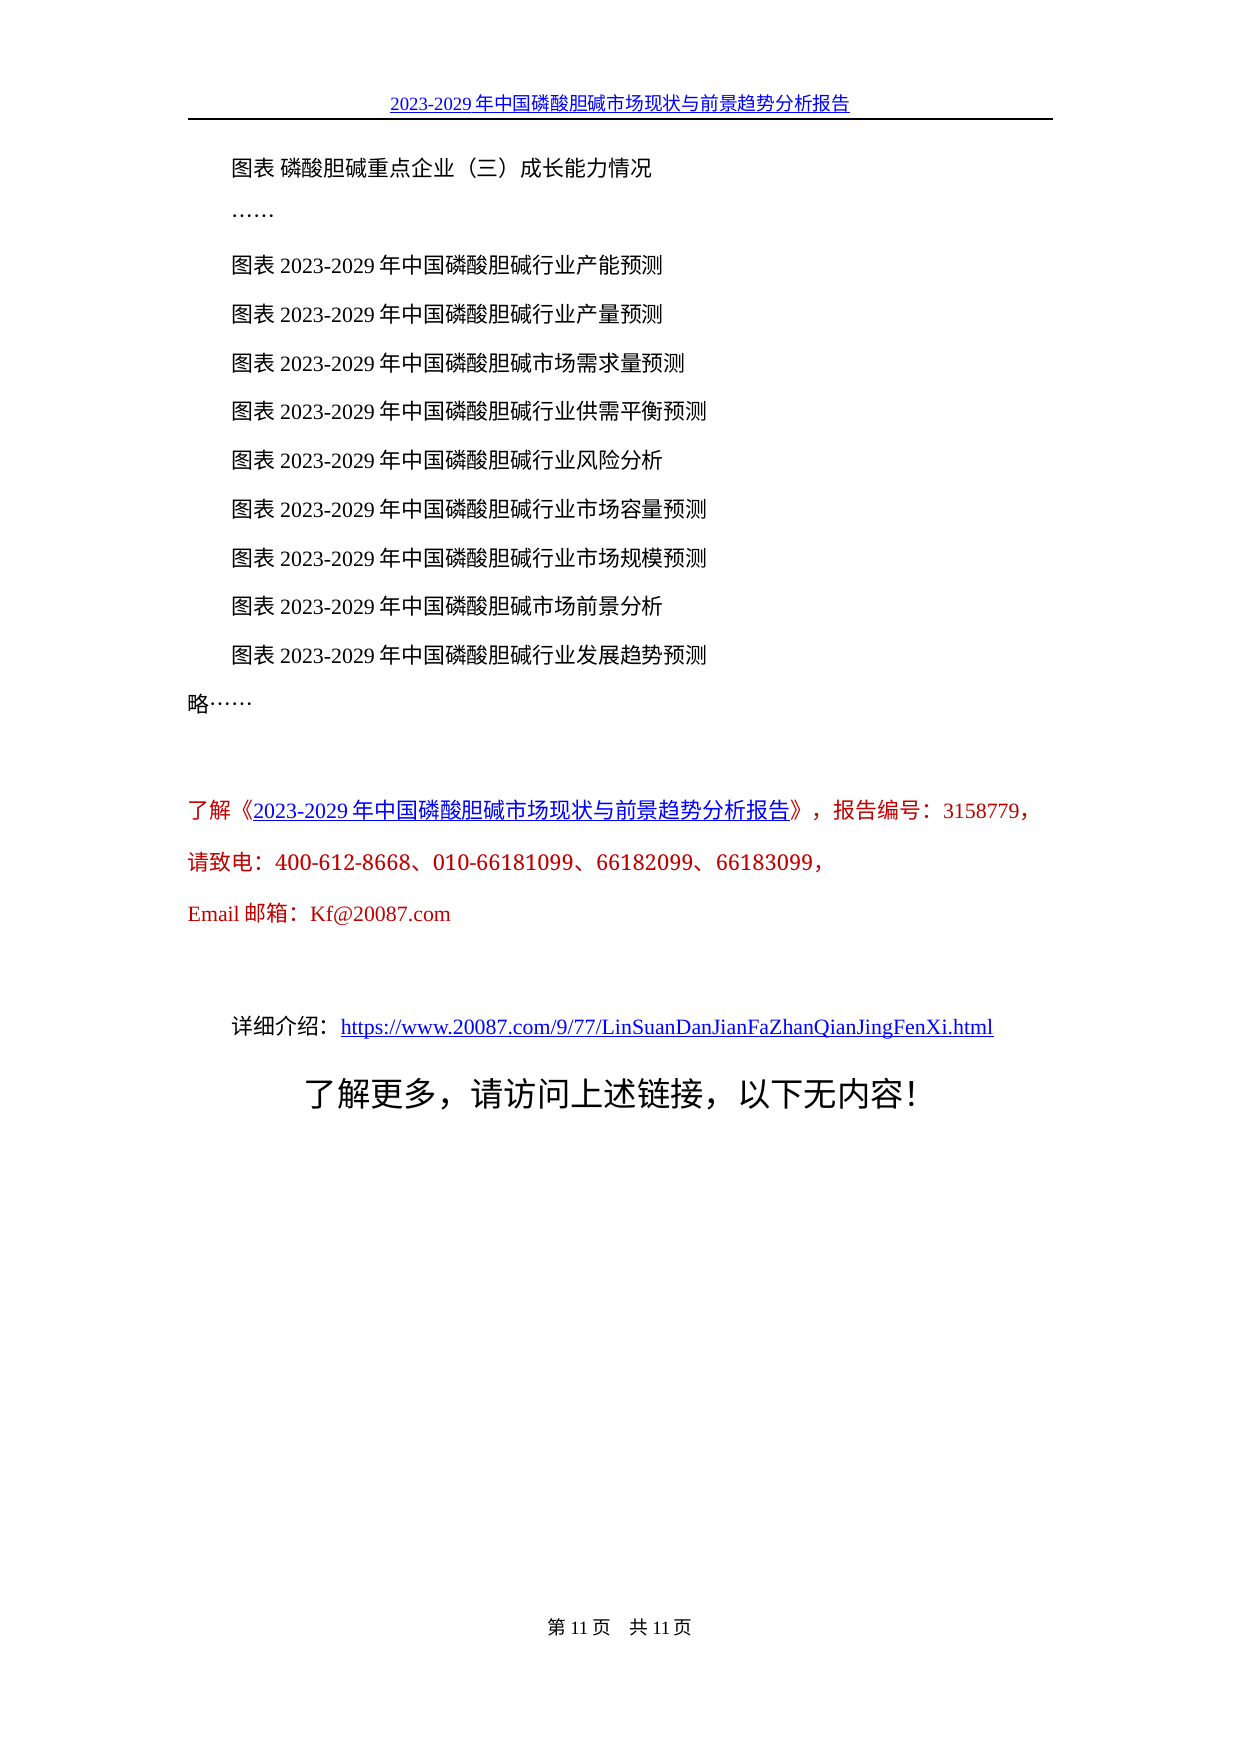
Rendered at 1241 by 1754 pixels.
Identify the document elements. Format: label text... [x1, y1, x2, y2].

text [187, 150, 1053, 719]
text 详细介绍：https://www.20087.com/9/77/LinSuanDanJianFaZhanQianJingFenXi.html [187, 1009, 1053, 1041]
text 请致电：400-612-8668、010-66181099、66182099、66183099， [187, 844, 1053, 877]
text 了解《2023-2029年中国磷酸胆碱市场现状与前景趋势分析报告》，报告编号：3158779， [187, 793, 1053, 825]
title 了解更多，请访问上述链接，以下无内容！ [187, 1059, 1053, 1124]
text Email邮箱：Kf@20087.com [187, 896, 1053, 928]
